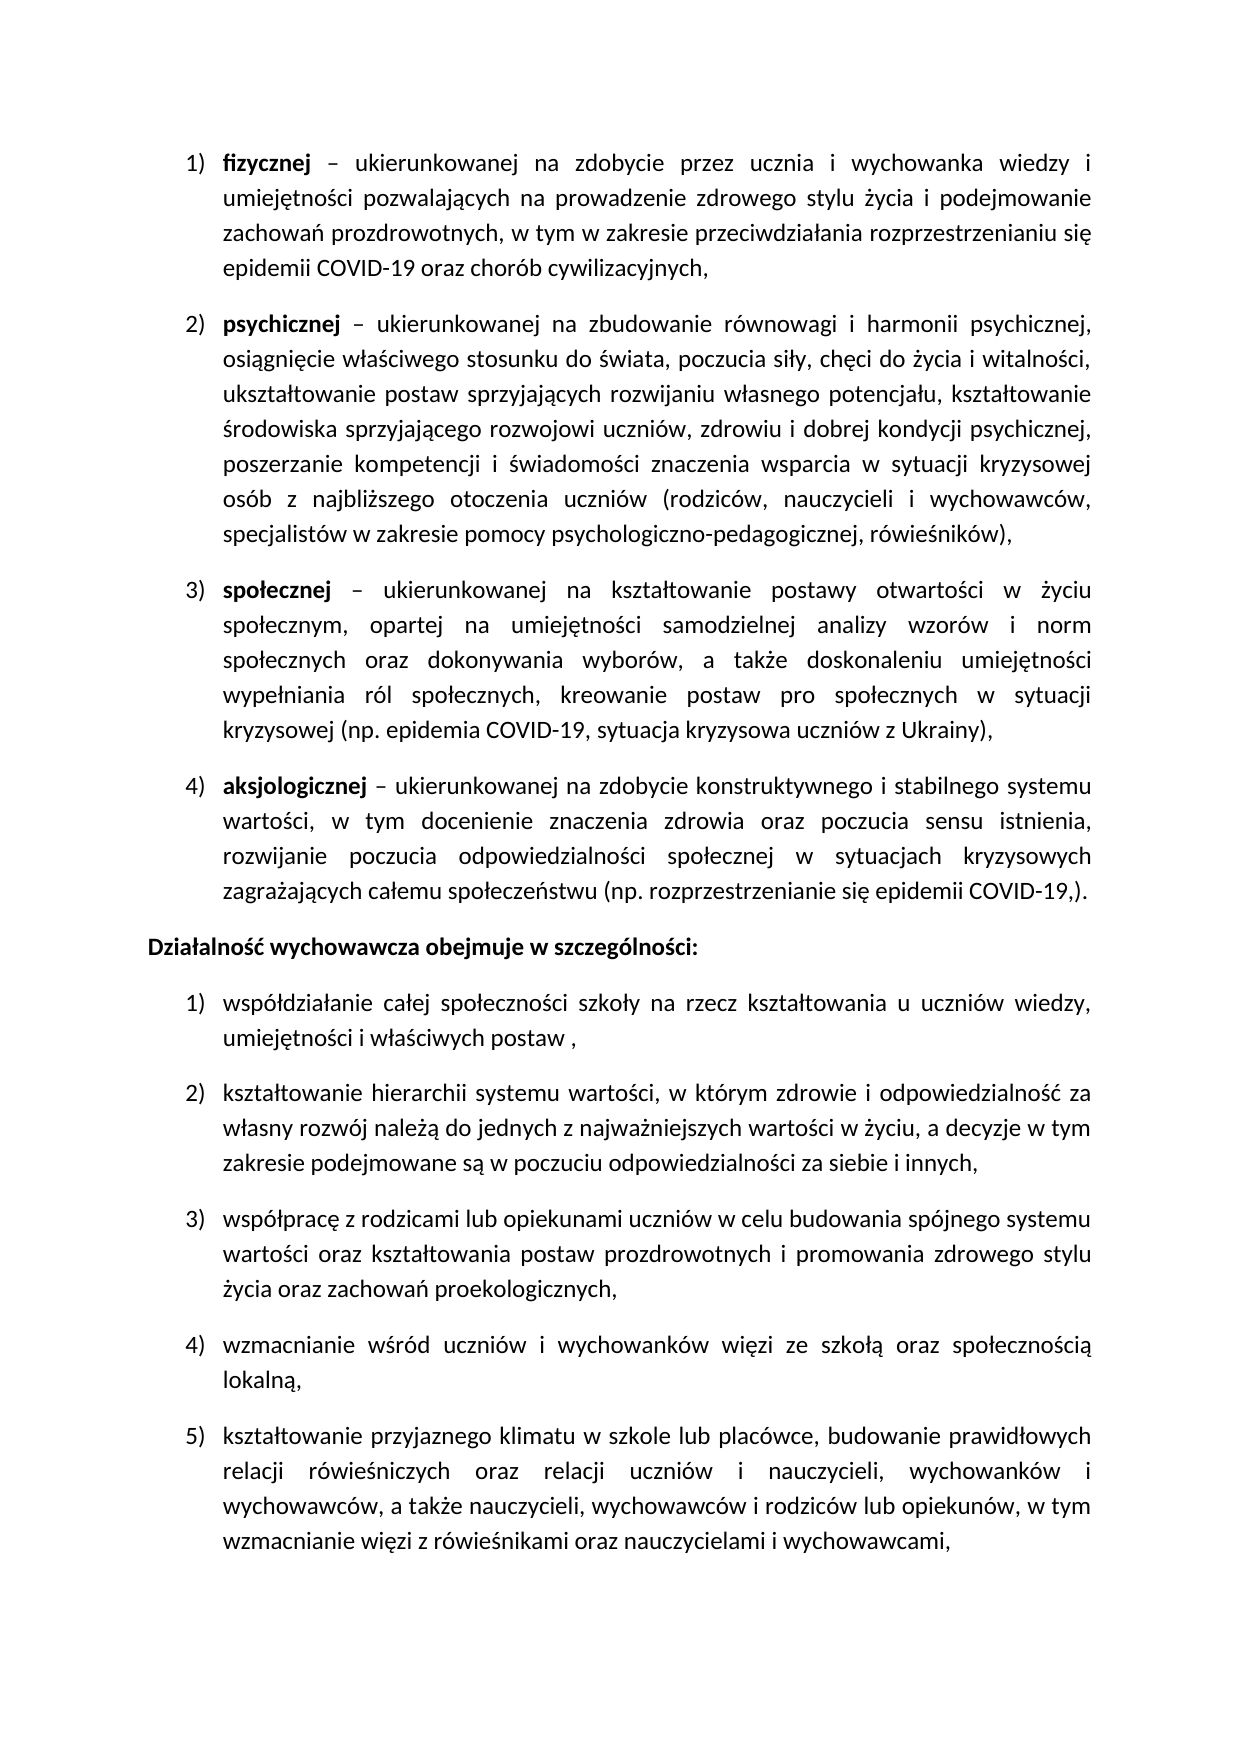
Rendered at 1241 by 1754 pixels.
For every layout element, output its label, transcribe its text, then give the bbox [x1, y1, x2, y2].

list aksjologicznej – ukierunkowanej na zdobycie konstruktywnego i stabilnego systemu wartości, w tym docenienie znaczenia zdrowia oraz poczucia sensu istnienia, rozwijanie poczucia odpowiedzialności społecznej w sytuacjach kryzysowych zagrażających całemu społeczeństwu (np. rozprzestrzenianie się epidemii COVID-19,). [185, 770, 1093, 906]
list kształtowanie przyjaznego klimatu w szkole lub placówce, budowanie prawidłowych relacji rówieśniczych oraz relacji uczniów i nauczycieli, wychowanków i wychowawców, a także nauczycieli, wychowawców i rodziców lub opiekunów, w tym wzmacnianie więzi z rówieśnikami oraz nauczycielami i wychowawcami, [185, 1420, 1093, 1556]
list społecznej – ukierunkowanej na kształtowanie postawy otwartości w życiu społecznym, opartej na umiejętności samodzielnej analizy wzorów i norm społecznych oraz dokonywania wyborów, a także doskonaleniu umiejętności wypełniania ról społecznych, kreowanie postaw pro społecznych w sytuacji kryzysowej (np. epidemia COVID-19, sytuacja kryzysowa uczniów z Ukrainy), [185, 574, 1093, 745]
list fizycznej – ukierunkowanej na zdobycie przez ucznia i wychowanka wiedzy i umiejętności pozwalających na prowadzenie zdrowego stylu życia i podejmowanie zachowań prozdrowotnych, w tym w zakresie przeciwdziałania rozprzestrzenianiu się epidemii COVID-19 oraz chorób cywilizacyjnych, [185, 148, 1093, 283]
list kształtowanie hierarchii systemu wartości, w którym zdrowie i odpowiedzialność za własny rozwój należą do jednych z najważniejszych wartości w życiu, a decyzje w tym zakresie podejmowane są w poczuciu odpowiedzialności za siebie i innych, [185, 1078, 1093, 1178]
list współpracę z rodzicami lub opiekunami uczniów w celu budowania spójnego systemu wartości oraz kształtowania postaw prozdrowotnych i promowania zdrowego stylu życia oraz zachowań proekologicznych, [185, 1203, 1093, 1304]
list wzmacnianie wśród uczniów i wychowanków więzi ze szkołą oraz społecznością lokalną, [185, 1329, 1093, 1395]
text Działalność wychowawcza obejmuje w szczególności: [148, 931, 1093, 961]
list psychicznej – ukierunkowanej na zbudowanie równowagi i harmonii psychicznej, osiągnięcie właściwego stosunku do świata, poczucia siły, chęci do życia i witalności, ukształtowanie postaw sprzyjających rozwijaniu własnego potencjału, kształtowanie środowiska sprzyjającego rozwojowi uczniów, zdrowiu i dobrej kondycji psychicznej, poszerzanie kompetencji i świadomości znaczenia wsparcia w sytuacji kryzysowej osób z najbliższego otoczenia uczniów (rodziców, nauczycieli i wychowawców, specjalistów w zakresie pomocy psychologiczno-pedagogicznej, rówieśników), [185, 308, 1093, 549]
list współdziałanie całej społeczności szkoły na rzecz kształtowania u uczniów wiedzy, umiejętności i właściwych postaw , [185, 987, 1093, 1052]
